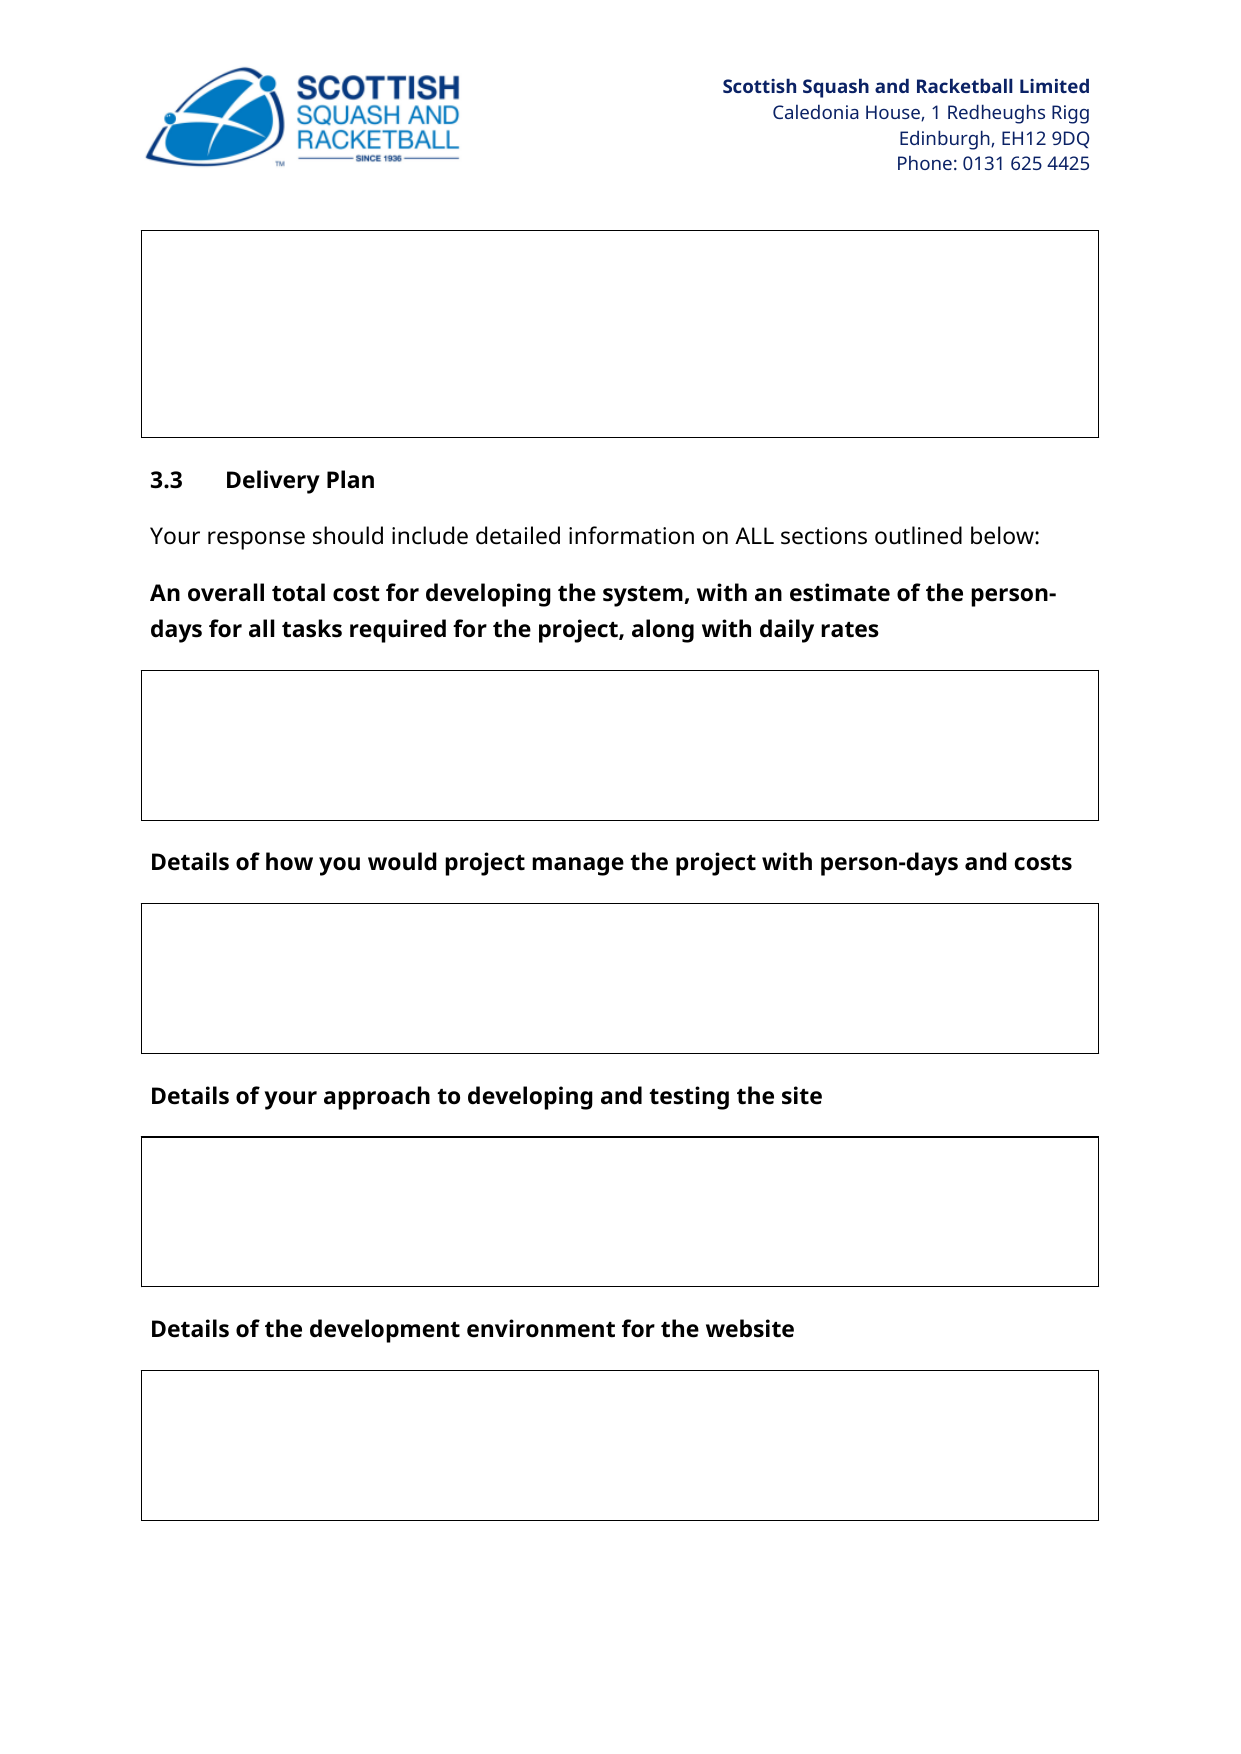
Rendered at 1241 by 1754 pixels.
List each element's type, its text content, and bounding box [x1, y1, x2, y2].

text Your response should include detailed information on ALL sections outlined below: [150, 520, 1090, 552]
text Details of how you would project manage the project with person-days and costs [150, 846, 1090, 878]
picture [139, 32, 480, 207]
text 3.3 Delivery Plan [150, 463, 1090, 495]
text Details of the development environment for the website [150, 1313, 1090, 1344]
text Details of your approach to developing and testing the site [150, 1080, 1090, 1111]
text An overall total cost for developing the system, with an estimate of the person-days for all tasks required for the project, along with daily rates [150, 577, 1090, 644]
